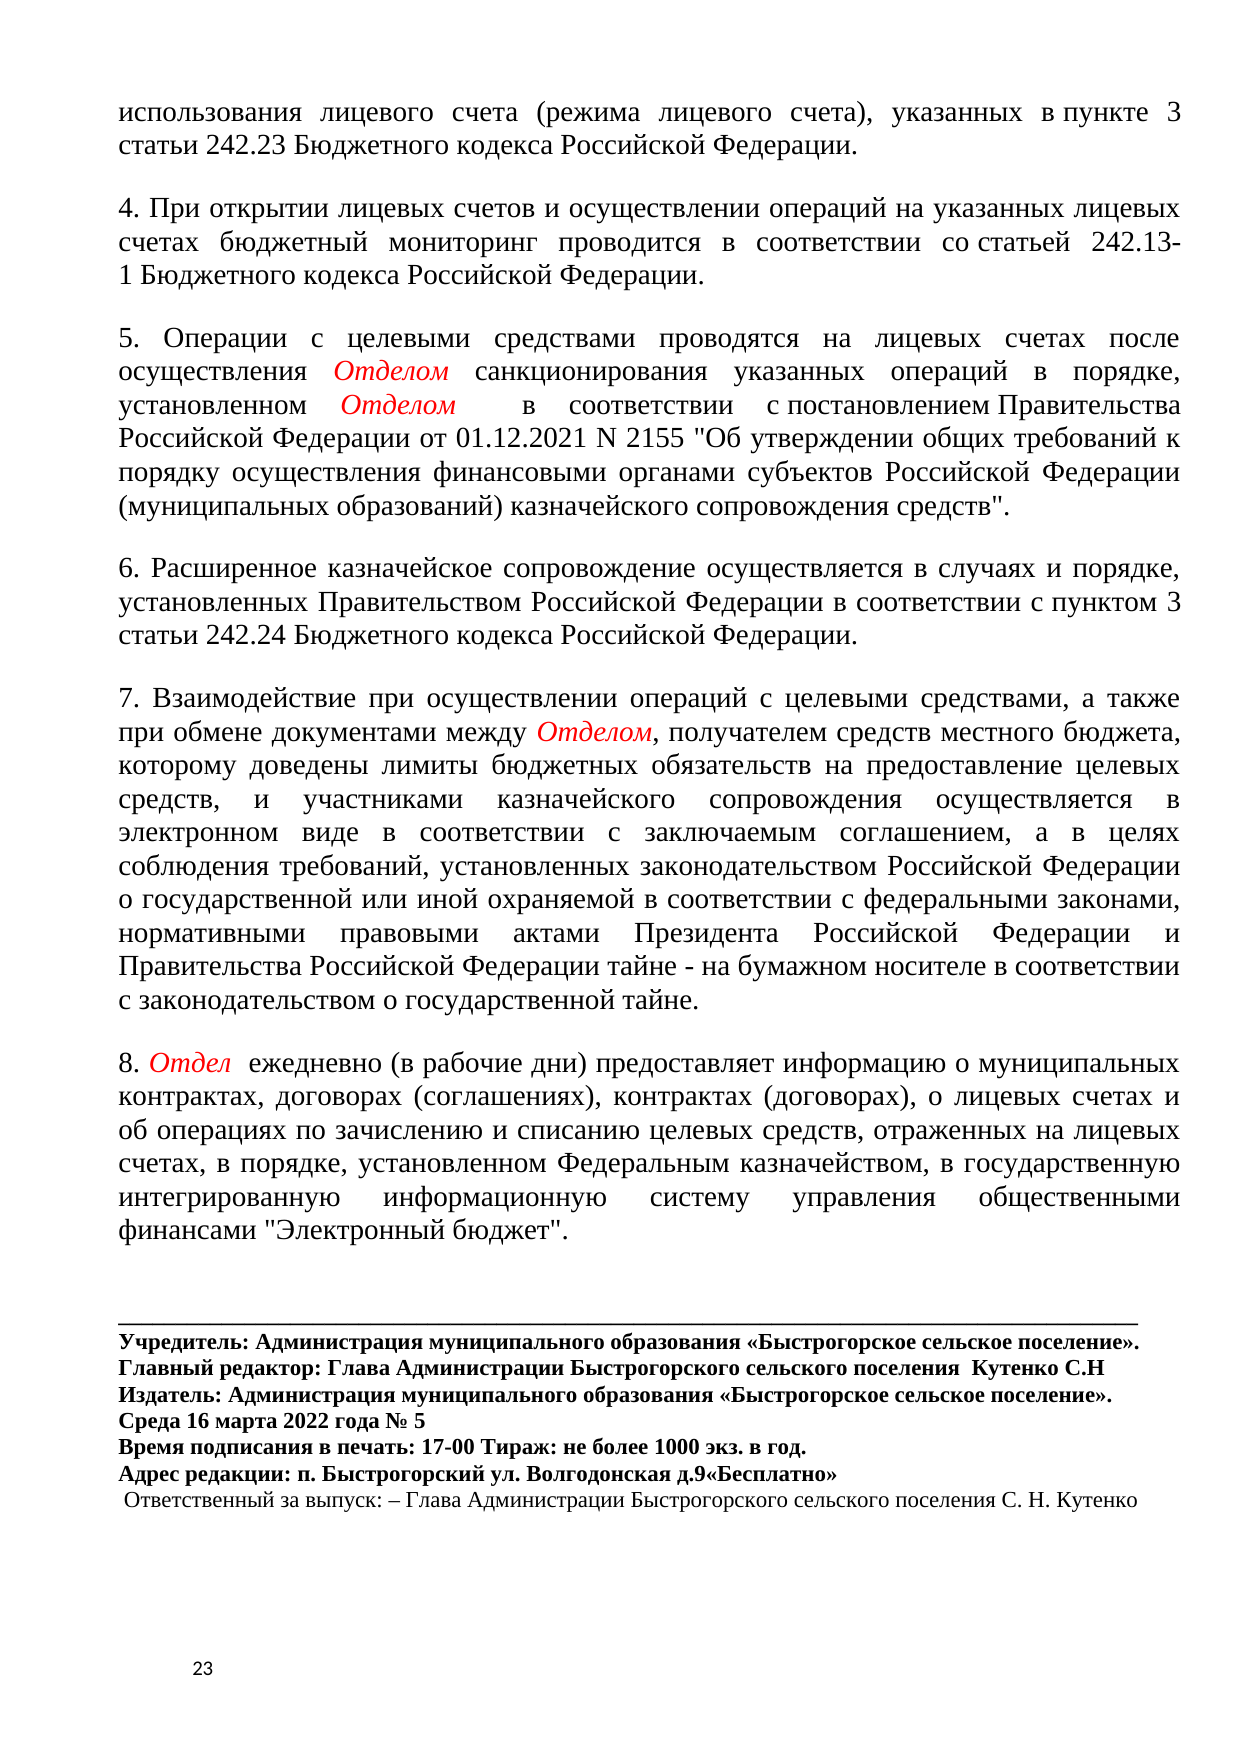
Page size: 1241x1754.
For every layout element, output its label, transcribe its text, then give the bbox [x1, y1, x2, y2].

text Учредитель: Администрация муниципального образования «Быстрогорское сельское поселение». [118, 1328, 1181, 1354]
text Главный редактор: Глава Администрации Быстрогорского сельского поселения Кутенко С.Н [118, 1354, 1181, 1381]
text 7. Взаимодействие при осуществлении операций с целевыми средствами, а также при обмене документами между Отделом, получателем средств местного бюджета, которому доведены лимиты бюджетных обязательств на предоставление целевых средств, и участниками казначейского сопровождения осуществляется в электронном виде в соответствии с заключаемым соглашением, а в целях соблюдения требований, установленных законодательством Российской Федерации о государственной или иной охраняемой в соответствии с федеральными законами, нормативными правовыми актами Президента Российской Федерации и Правительства Российской Федерации тайне - на бумажном носителе в соответствии с законодательством о государственной тайне. [118, 680, 1181, 1016]
text 6. Расширенное казначейское сопровождение осуществляется в случаях и порядке, установленных Правительством Российской Федерации в соответствии с пунктом 3 статьи 242.24 Бюджетного кодекса Российской Федерации. [118, 550, 1181, 651]
text 4. При открытии лицевых счетов и осуществлении операций на указанных лицевых счетах бюджетный мониторинг проводится в соответствии со статьей 242.13-1 Бюджетного кодекса Российской Федерации. [118, 190, 1181, 291]
text Среда 16 марта 2022 года № 5 [118, 1407, 1181, 1433]
text Время подписания в печать: 17-00 Тираж: не более 1000 экз. в год. [118, 1433, 1181, 1460]
text 5. Операции с целевыми средствами проводятся на лицевых счетах после осуществления Отделом санкционирования указанных операций в порядке, установленном Отделом в соответствии с постановлением Правительства Российской Федерации от 01.12.2021 N 2155 "Об утверждении общих требований к порядку осуществления финансовыми органами субъектов Российской Федерации (муниципальных образований) казначейского сопровождения средств". [118, 320, 1181, 521]
text Ответственный за выпуск: – Глава Администрации Быстрогорского сельского поселения С. Н. Кутенко [118, 1486, 1181, 1512]
text Издатель: Администрация муниципального образования «Быстрогорское сельское поселение». [118, 1381, 1181, 1407]
text _________________________________________________________________________________________ [118, 1302, 1181, 1328]
text Адрес редакции: п. Быстрогорский ул. Волгодонская д.9«Бесплатно» [118, 1460, 1181, 1486]
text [118, 94, 1181, 161]
text 8. Отдел ежедневно (в рабочие дни) предоставляет информацию о муниципальных контрактах, договорах (соглашениях), контрактах (договорах), о лицевых счетах и об операциях по зачислению и списанию целевых средств, отраженных на лицевых счетах, в порядке, установленном Федеральным казначейством, в государственную интегрированную информационную систему управления общественными финансами "Электронный бюджет". [118, 1045, 1181, 1246]
